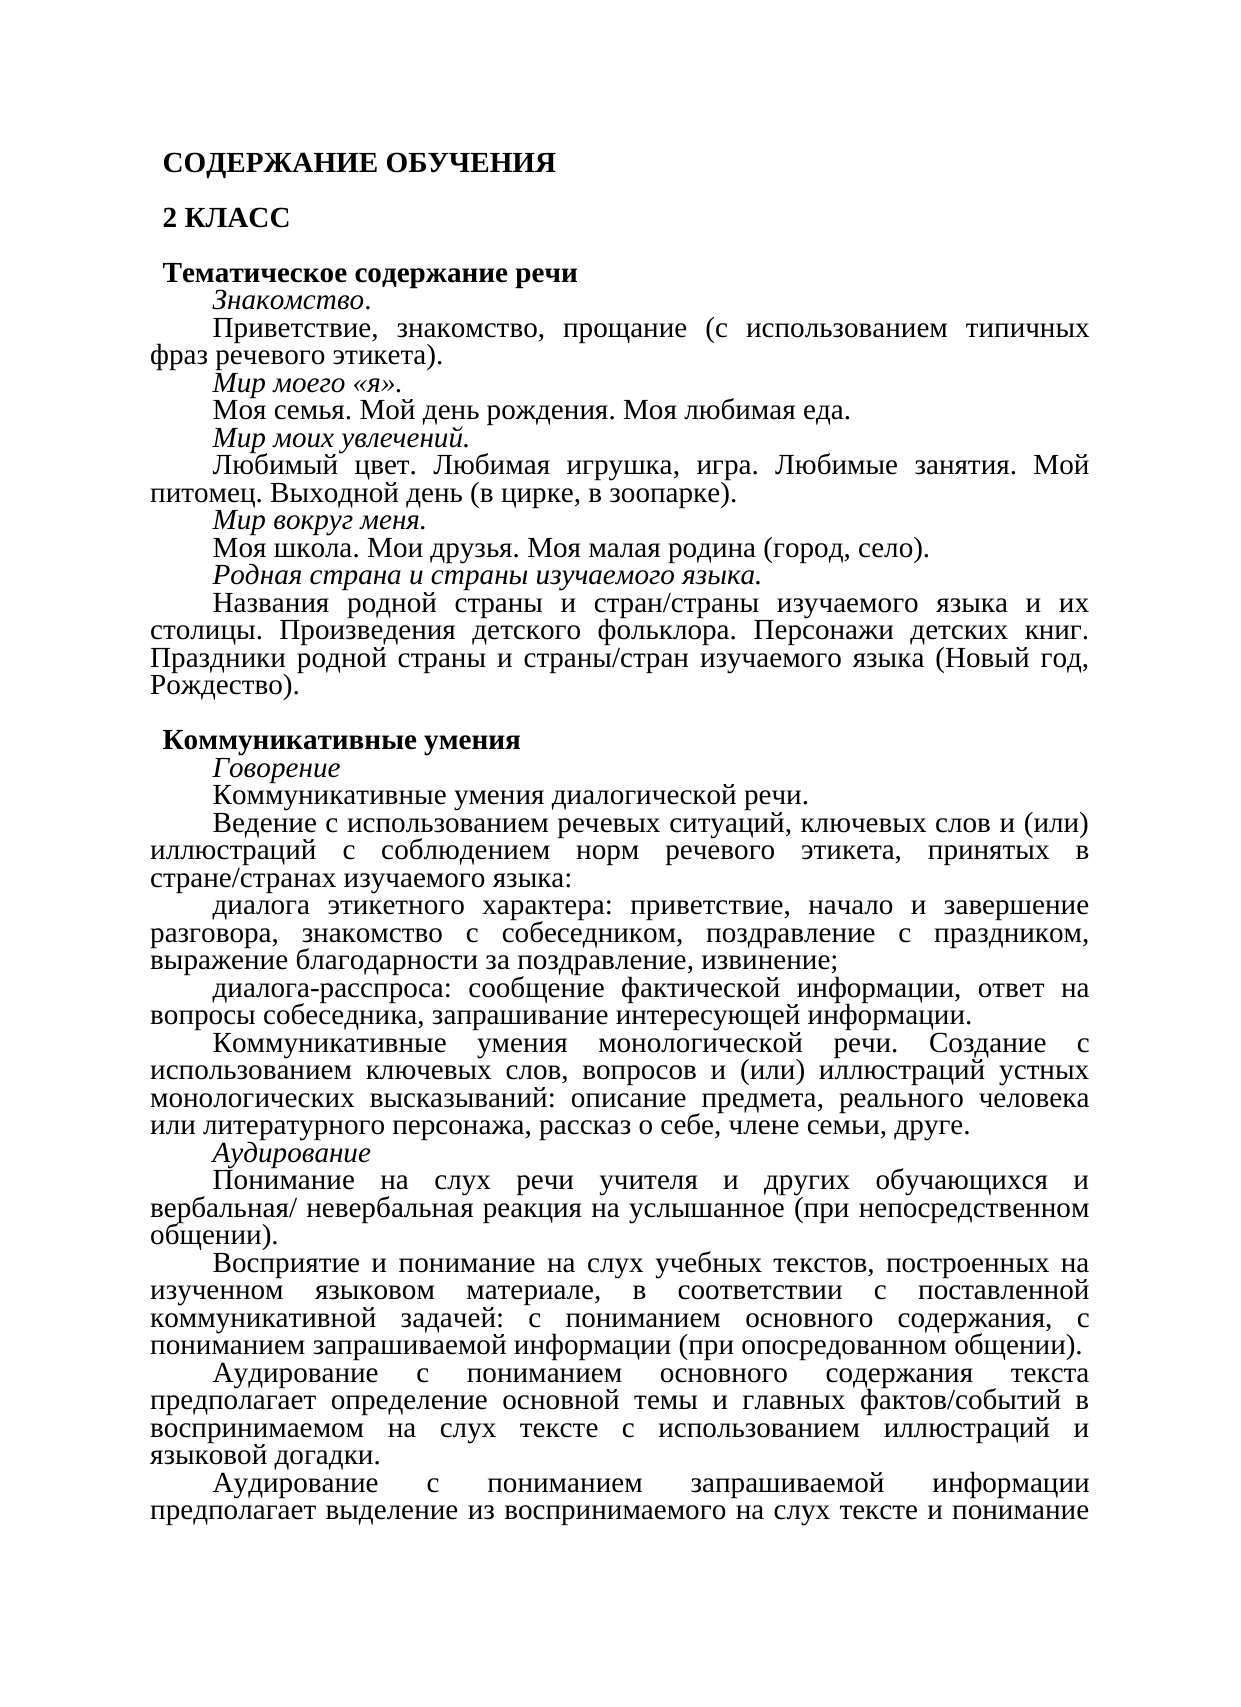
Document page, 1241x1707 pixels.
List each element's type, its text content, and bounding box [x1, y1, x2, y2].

text Аудирование [150, 1140, 1090, 1167]
text Коммуникативные умения [162, 727, 1090, 755]
text Родная страна и страны изучаемого языка. [150, 562, 1090, 590]
text Говорение [150, 755, 1090, 782]
text Коммуникативные умения монологической речи. Создание с использованием ключевых слов, вопросов и (или) иллюстраций устных монологических высказываний: описание предмета, реального человека или литературного персонажа, рассказ о себе, члене семьи, друге. [150, 1030, 1090, 1140]
text Названия родной страны и стран/страны изучаемого языка и их столицы. Произведения детского фольклора. Персонажи детских книг. Праздники родной страны и страны/стран изучаемого языка (Новый год, Рождество). [150, 590, 1090, 700]
text Восприятие и понимание на слух учебных текстов, построенных на изученном языковом материале, в соответствии с поставленной коммуникативной задачей: с пониманием основного содержания, с пониманием запрашиваемой информации (при опосредованном общении). [150, 1250, 1090, 1360]
text Моя семья. Мой день рождения. Моя любимая еда. [150, 397, 1090, 425]
text Аудирование с пониманием основного содержания текста предполагает определение основной темы и главных фактов/событий в воспринимаемом на слух тексте с использованием иллюстраций и языковой догадки. [150, 1360, 1090, 1470]
text диалога этикетного характера: приветствие, начало и завершение разговора, знакомство с собеседником, поздравление с праздником, выражение благодарности за поздравление, извинение; [150, 892, 1090, 975]
text 2 КЛАСС [162, 205, 1090, 232]
text Коммуникативные умения диалогической речи. [150, 782, 1090, 810]
text СОДЕРЖАНИЕ ОБУЧЕНИЯ [162, 150, 1090, 177]
text Мир вокруг меня. [150, 507, 1090, 535]
text Мир моих увлечений. [150, 425, 1090, 452]
text Знакомство. [150, 287, 1090, 315]
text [150, 1470, 1090, 1525]
text Любимый цвет. Любимая игрушка, игра. Любимые занятия. Мой питомец. Выходной день (в цирке, в зоопарке). [150, 452, 1090, 507]
text Мир моего «я». [150, 370, 1090, 397]
text диалога-расспроса: сообщение фактической информации, ответ на вопросы собеседника, запрашивание интересующей информации. [150, 975, 1090, 1030]
text Приветствие, знакомство, прощание (с использованием типичных фраз речевого этикета). [150, 315, 1090, 370]
text Ведение с использованием речевых ситуаций, ключевых слов и (или) иллюстраций с соблюдением норм речевого этикета, принятых в стране/странах изучаемого языка: [150, 810, 1090, 892]
text Понимание на слух речи учителя и других обучающихся и вербальная/ невербальная реакция на услышанное (при непосредственном общении). [150, 1167, 1090, 1250]
text Тематическое содержание речи [162, 260, 1090, 287]
text Моя школа. Мои друзья. Моя малая родина (город, село). [150, 535, 1090, 562]
